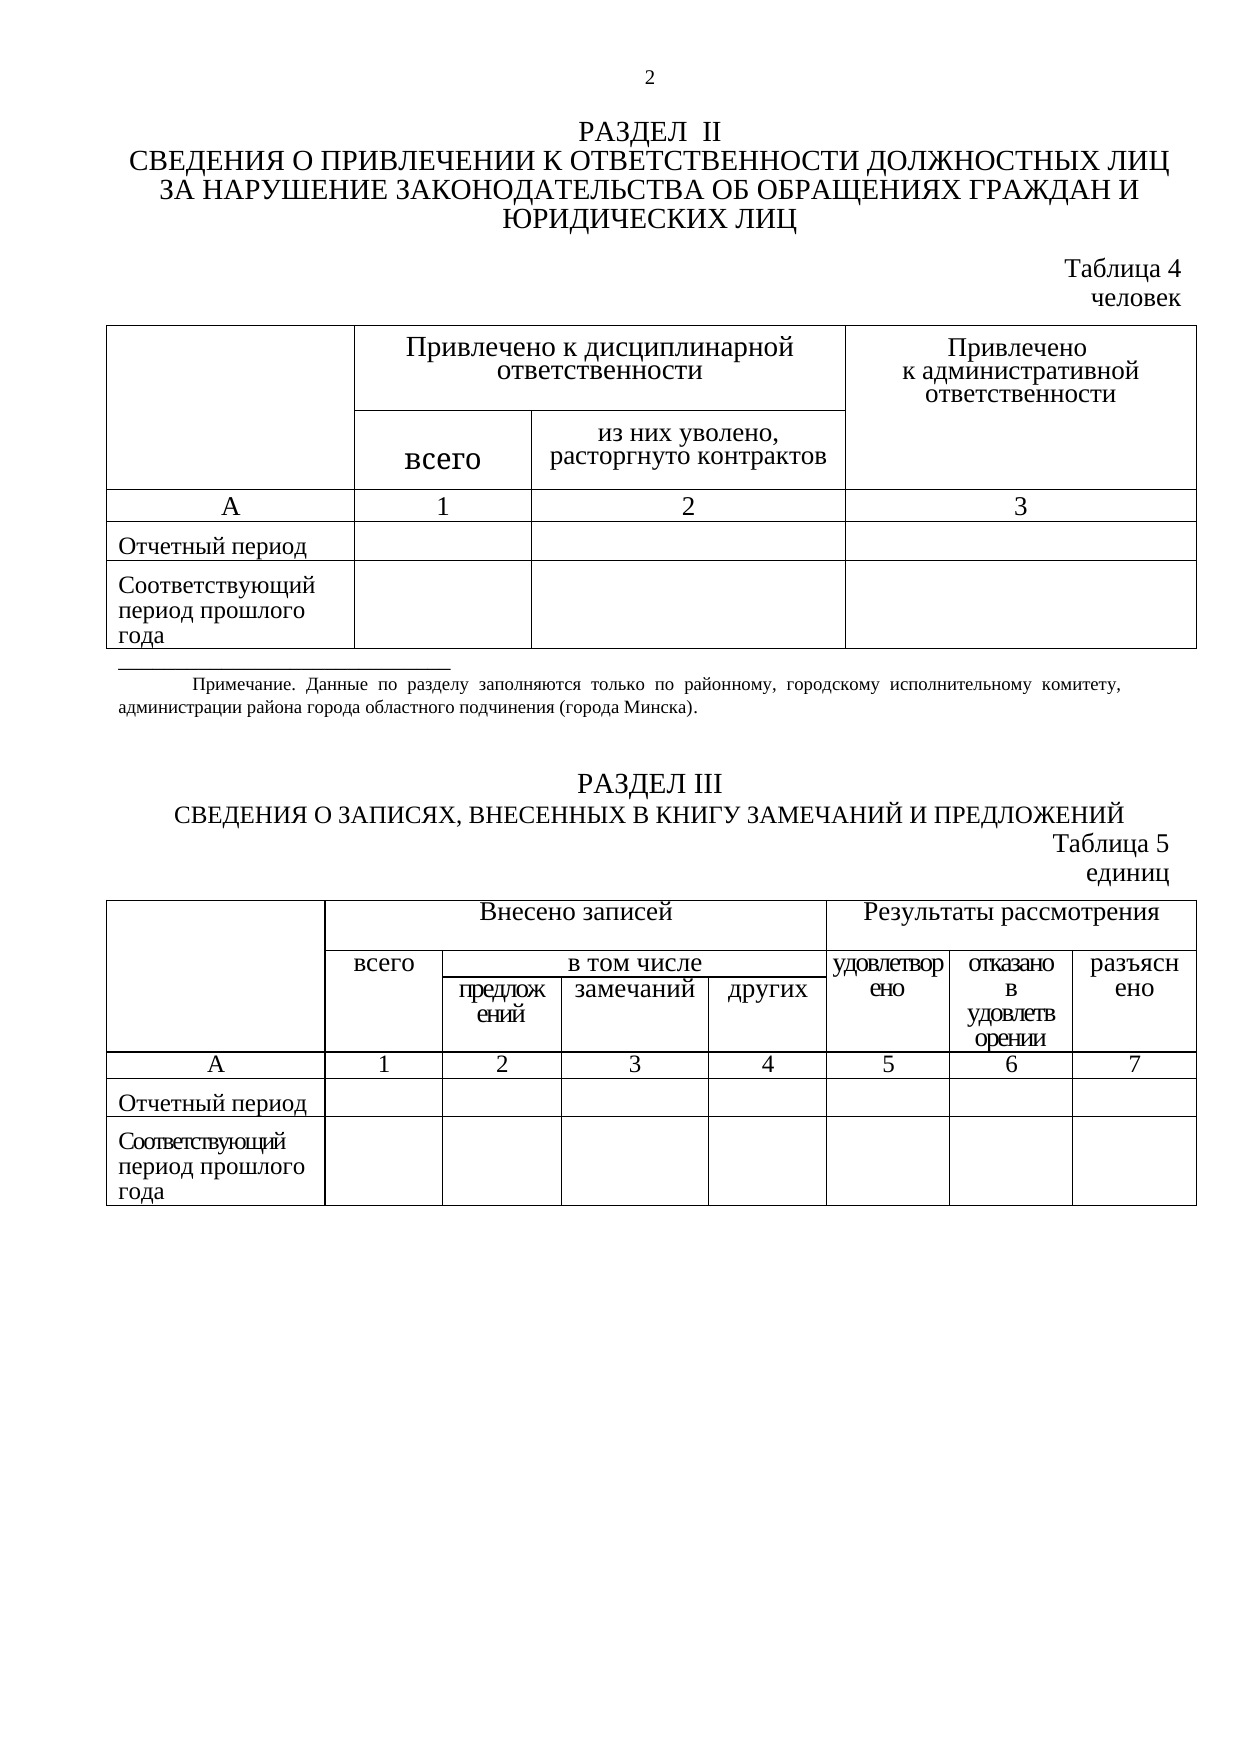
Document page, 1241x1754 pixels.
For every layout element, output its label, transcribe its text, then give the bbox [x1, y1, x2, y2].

table_cell А [107, 490, 354, 521]
table_cell 3 [846, 490, 1196, 521]
text Таблица 4 человек [118, 254, 1181, 312]
table_cell [562, 1079, 708, 1116]
table_cell 3 [562, 1053, 708, 1077]
table_cell разъяснено [1073, 951, 1196, 1051]
table_header Внесено записей [326, 901, 826, 950]
table_header [107, 326, 354, 489]
table_cell [532, 561, 845, 648]
table_header Результаты рассмотрения [827, 901, 1196, 950]
table_cell 7 [1073, 1053, 1196, 1077]
table_cell А [107, 1053, 324, 1077]
table_cell [355, 561, 531, 648]
table_cell 4 [709, 1053, 826, 1077]
table_cell Отчетный период [107, 522, 354, 560]
table_cell [950, 1079, 1072, 1116]
text РАЗДЕЛ III [118, 766, 1181, 800]
table_cell Отчетный период [107, 1079, 324, 1116]
table_cell [443, 1079, 561, 1116]
table_cell замечаний [562, 978, 708, 1051]
table_cell [532, 522, 845, 560]
table_cell [443, 1117, 561, 1204]
table_cell [827, 1079, 949, 1116]
table_cell 5 [827, 1053, 949, 1077]
table_cell 1 [326, 1053, 442, 1077]
table_cell предложений [443, 978, 561, 1051]
table_cell [355, 522, 531, 560]
table_cell других [709, 978, 826, 1051]
table_cell [846, 522, 1196, 560]
table_cell из них уволено, расторгнуто контрактов [532, 411, 845, 489]
subtitle СВЕДЕНИЯ О ЗАПИСЯХ, ВНЕСЕННЫХ В КНИГУ ЗАМЕЧАНИЙ И ПРЕДЛОЖЕНИЙ [118, 800, 1181, 829]
table_cell [326, 1079, 442, 1116]
table_cell [950, 1117, 1072, 1204]
table_cell 1 [355, 490, 531, 521]
table_cell [562, 1117, 708, 1204]
table_cell [709, 1117, 826, 1204]
table_cell [709, 1079, 826, 1116]
table_header Привлечено к административной ответственности [846, 326, 1196, 489]
table_cell всего [326, 951, 442, 1051]
table_cell [827, 1117, 949, 1204]
table_cell в том числе [443, 951, 826, 976]
table_cell [326, 1117, 442, 1204]
table_cell [846, 561, 1196, 648]
text _____________________________ [118, 649, 1181, 672]
table_cell 2 [532, 490, 845, 521]
table_cell [1073, 1079, 1196, 1116]
table_cell удовлетворено [827, 951, 949, 1051]
text РАЗДЕЛ II СВЕДЕНИЯ О ПРИВЛЕЧЕНИИ К ОТВЕТСТВЕННОСТИ ДОЛЖНОСТНЫХ ЛИЦ за нарушение законодательства об обращениях граждан И ЮРИДИЧЕСКИХ ЛИЦ [118, 118, 1181, 235]
table_cell отказано в удовлетворении [950, 951, 1072, 1051]
table_cell Соответствующий период прошлого года [107, 1117, 324, 1204]
table_cell всего [355, 411, 531, 489]
table_cell [1073, 1117, 1196, 1204]
table_header Привлечено к дисциплинарной ответственности [355, 326, 845, 410]
text Примечание. Данные по разделу заполняются только по районному, городскому исполнительному комитету, администрации района города областного подчинения (города Минска). [118, 672, 1122, 718]
table_cell 2 [443, 1053, 561, 1077]
table_header [107, 901, 324, 1051]
text Таблица 5 единиц [118, 829, 1169, 887]
table_cell 6 [950, 1053, 1072, 1077]
table_cell Соответствующий период прошлого года [107, 561, 354, 648]
